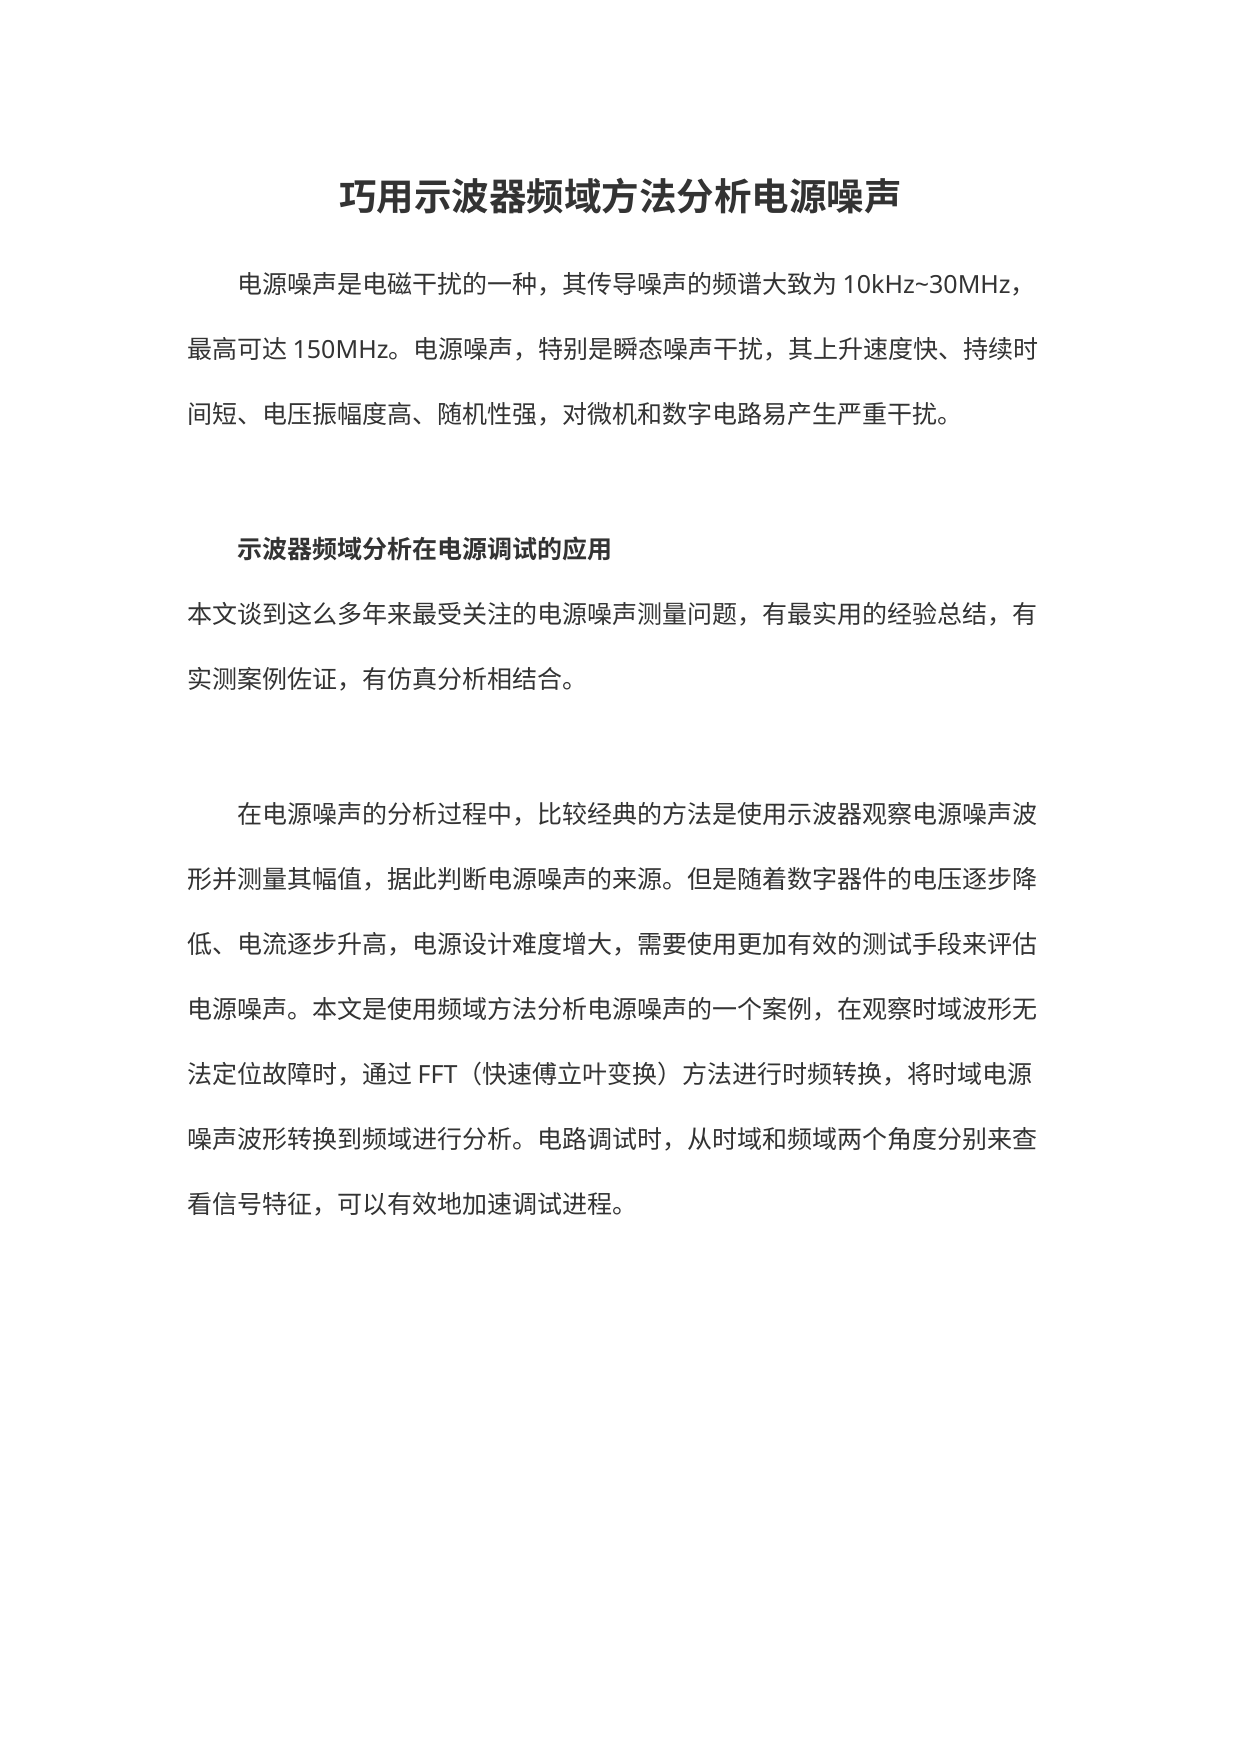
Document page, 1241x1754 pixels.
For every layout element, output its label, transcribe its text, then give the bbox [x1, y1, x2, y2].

text 在电源噪声的分析过程中，比较经典的方法是使用示波器观察电源噪声波形并测量其幅值，据此判断电源噪声的来源。但是随着数字器件的电压逐步降低、电流逐步升高，电源设计难度增大，需要使用更加有效的测试手段来评估电源噪声。本文是使用频域方法分析电源噪声的一个案例，在观察时域波形无法定位故障时，通过FFT（快速傅立叶变换）方法进行时频转换，将时域电源噪声波形转换到频域进行分析。电路调试时，从时域和频域两个角度分别来查看信号特征，可以有效地加速调试进程。 [187, 780, 1053, 1235]
text 巧用示波器频域方法分析电源噪声 [187, 162, 1053, 227]
text 示波器频域分析在电源调试的应用 本文谈到这么多年来最受关注的电源噪声测量问题，有最实用的经验总结，有实测案例佐证，有仿真分析相结合。 [187, 515, 1053, 775]
text 电源噪声是电磁干扰的一种，其传导噪声的频谱大致为10kHz~30MHz，最高可达150MHz。电源噪声，特别是瞬态噪声干扰，其上升速度快、持续时间短、电压振幅度高、随机性强，对微机和数字电路易产生严重干扰。 [187, 250, 1053, 510]
